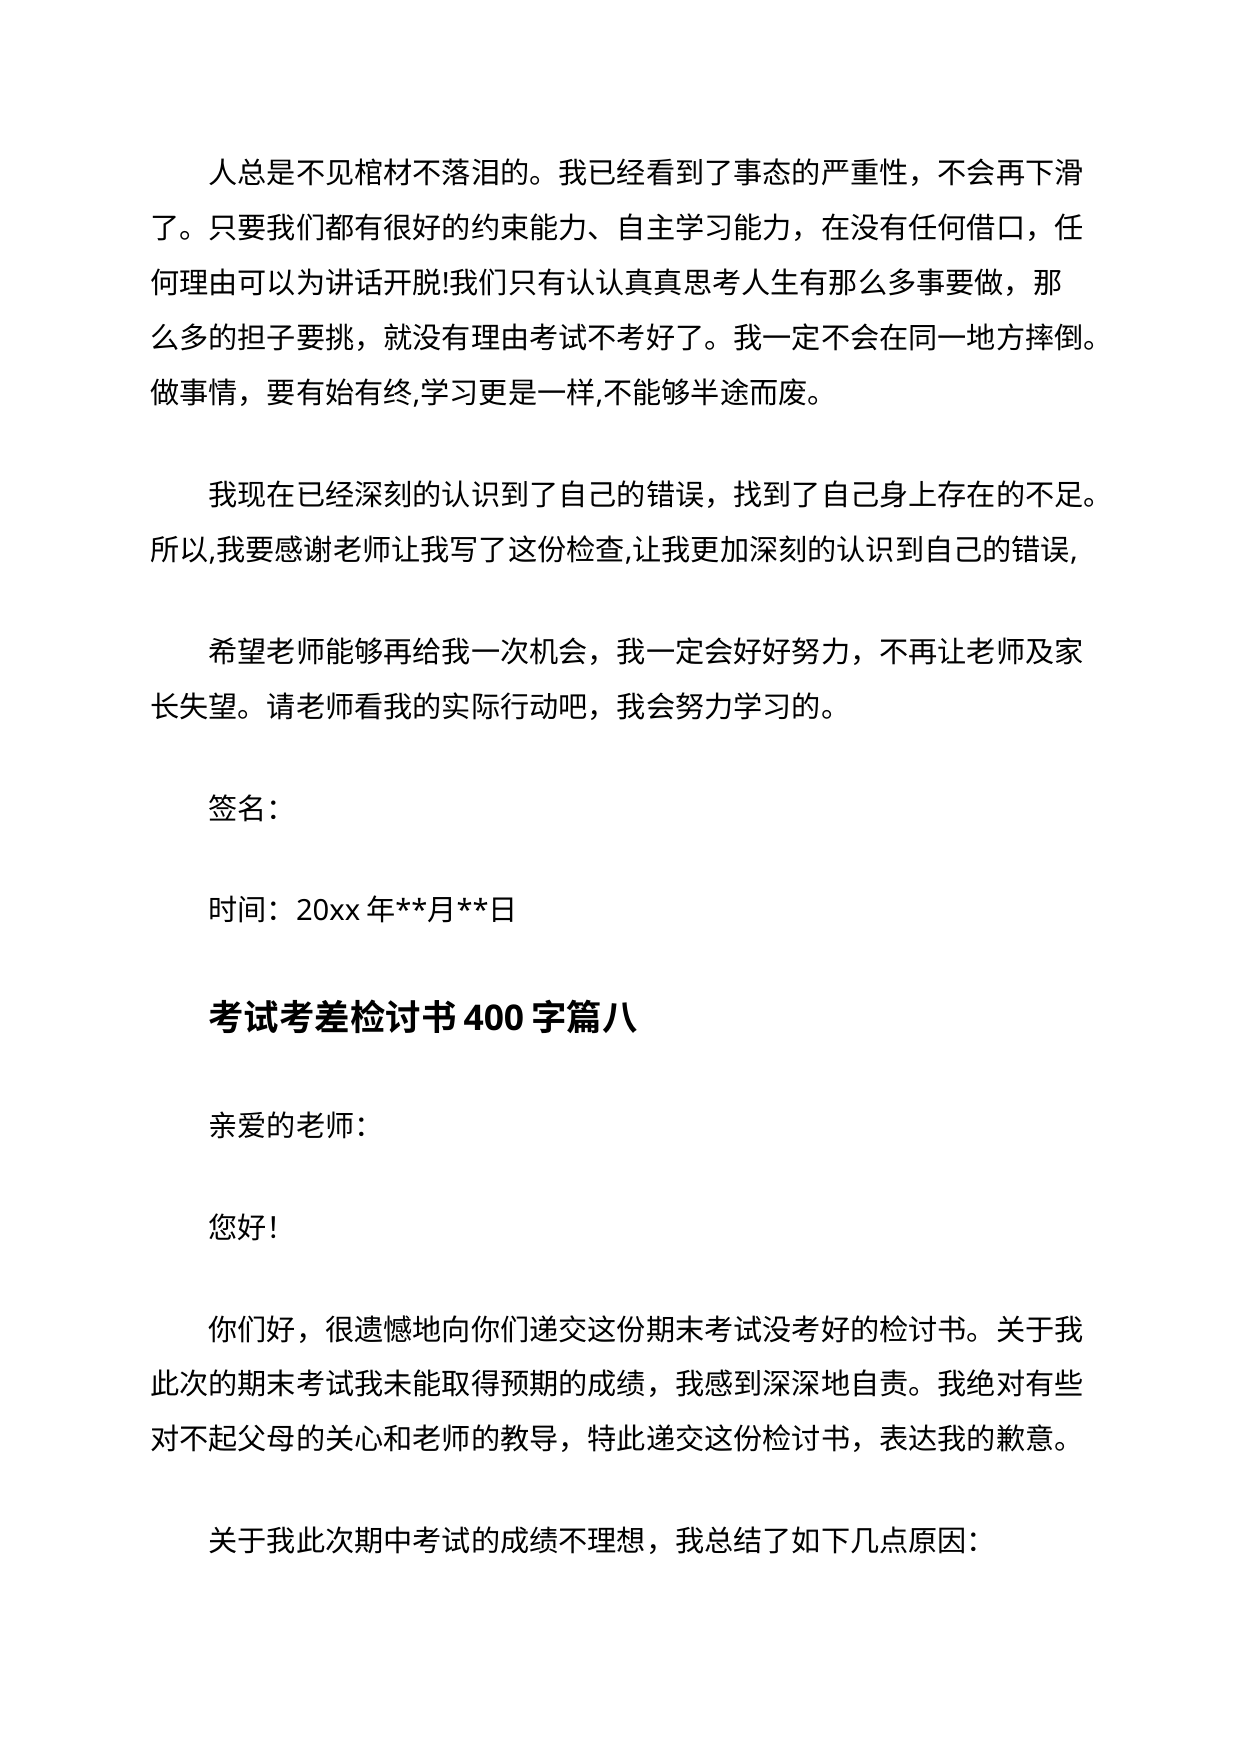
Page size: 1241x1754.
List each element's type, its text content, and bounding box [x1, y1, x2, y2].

text 人总是不见棺材不落泪的。我已经看到了事态的严重性，不会再下滑了。只要我们都有很好的约束能力、自主学习能力，在没有任何借口，任何理由可以为讲话开脱!我们只有认认真真思考人生有那么多事要做，那么多的担子要挑，就没有理由考试不考好了。我一定不会在同一地方摔倒。做事情，要有始有终,学习更是一样,不能够半途而废。 [150, 150, 1090, 412]
text 亲爱的老师： [150, 1102, 1090, 1145]
text 您好！ [150, 1204, 1090, 1247]
text 签名： [150, 785, 1090, 827]
text 希望老师能够再给我一次机会，我一定会好好努力，不再让老师及家长失望。请老师看我的实际行动吧，我会努力学习的。 [150, 628, 1090, 726]
text 时间：20xx年**月**日 [150, 887, 1090, 929]
text 你们好，很遗憾地向你们递交这份期末考试没考好的检讨书。关于我此次的期末考试我未能取得预期的成绩，我感到深深地自责。我绝对有些对不起父母的关心和老师的教导，特此递交这份检讨书，表达我的歉意。 [150, 1306, 1090, 1458]
text 考试考差检讨书400字篇八 [150, 989, 1090, 1040]
text 关于我此次期中考试的成绩不理想，我总结了如下几点原因： [150, 1518, 1090, 1560]
text 我现在已经深刻的认识到了自己的错误，找到了自己身上存在的不足。所以,我要感谢老师让我写了这份检查,让我更加深刻的认识到自己的错误, [150, 472, 1090, 569]
